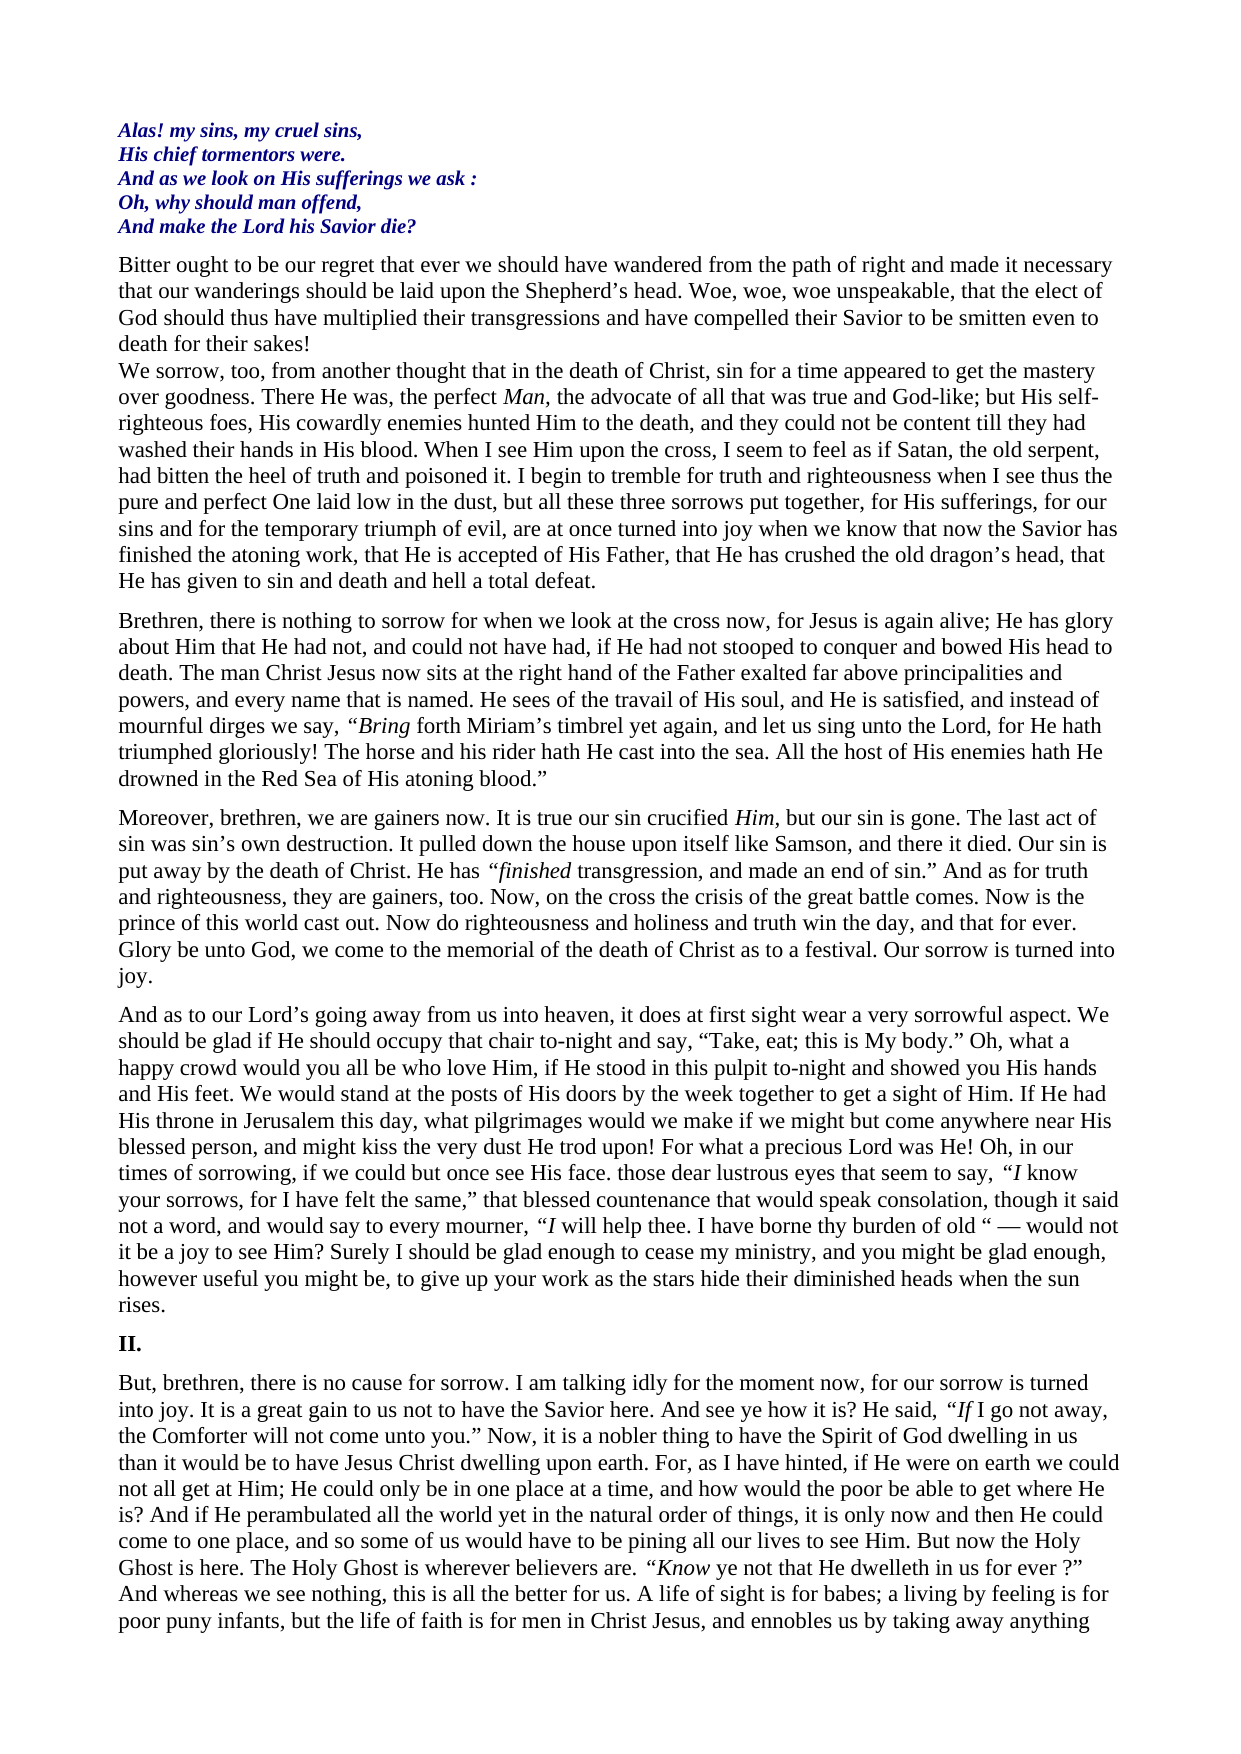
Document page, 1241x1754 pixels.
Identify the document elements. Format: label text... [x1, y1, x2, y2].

text II. [118, 1330, 1122, 1357]
text Bitter ought to be our regret that ever we should have wandered from the path of right and made it necessary that our wanderings should be laid upon the Shepherd’s head. Woe, woe, woe unspeakable, that the elect of God should thus have multiplied their transgressions and have compelled their Savior to be smitten even to death for their sakes! We sorrow, too, from another thought that in the death of Christ, sin for a time appeared to get the mastery over goodness. There He was, the perfect Man, the advocate of all that was true and God-like; but His self-righteous foes, His cowardly enemies hunted Him to the death, and they could not be content till they had washed their hands in His blood. When I see Him upon the cross, I seem to feel as if Satan, the old serpent, had bitten the heel of truth and poisoned it. I begin to tremble for truth and righteousness when I see thus the pure and perfect One laid low in the dust, but all these three sorrows put together, for His sufferings, for our sins and for the temporary triumph of evil, are at once turned into joy when we know that now the Savior has finished the atoning work, that He is accepted of His Father, that He has crushed the old dragon’s head, that He has given to sin and death and hell a total defeat. [118, 251, 1122, 594]
text Brethren, there is nothing to sorrow for when we look at the cross now, for Jesus is again alive; He has glory about Him that He had not, and could not have had, if He had not stooped to conquer and bowed His head to death. The man Christ Jesus now sits at the right hand of the Father exalted far above principalities and powers, and every name that is named. He sees of the travail of His soul, and He is satisfied, and instead of mournful dirges we say, “Bring forth Miriam’s timbrel yet again, and let us sing unto the Lord, for He hath triumphed gloriously! The horse and his rider hath He cast into the sea. All the host of His enemies hath He drowned in the Red Sea of His atoning blood.” [118, 607, 1122, 791]
text Alas! my sins, my cruel sins, His chief tormentors were. And as we look on His sufferings we ask : Oh, why should man offend, And make the Lord his Savior die? [118, 118, 1122, 238]
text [118, 1369, 1122, 1633]
text And as to our Lord’s going away from us into heaven, it does at first sight wear a very sorrowful aspect. We should be glad if He should occupy that chair to-night and say, “Take, eat; this is My body.” Oh, what a happy crowd would you all be who love Him, if He stood in this pulpit to-night and showed you His hands and His feet. We would stand at the posts of His doors by the week together to get a sight of Him. If He had His throne in Jerusalem this day, what pilgrimages would we make if we might but come anywhere near His blessed person, and might kiss the very dust He trod upon! For what a precious Lord was He! Oh, in our times of sorrowing, if we could but once see His face. those dear lustrous eyes that seem to say, “I know your sorrows, for I have felt the same,” that blessed countenance that would speak consolation, though it said not a word, and would say to every mourner, “I will help thee. I have borne thy burden of old “ — would not it be a joy to see Him? Surely I should be glad enough to cease my ministry, and you might be glad enough, however useful you might be, to give up your work as the stars hide their diminished heads when the sun rises. [118, 1001, 1122, 1317]
text Moreover, brethren, we are gainers now. It is true our sin crucified Him, but our sin is gone. The last act of sin was sin’s own destruction. It pulled down the house upon itself like Samson, and there it died. Our sin is put away by the death of Christ. He has “finished transgression, and made an end of sin.” And as for truth and righteousness, they are gainers, too. Now, on the cross the crisis of the great battle comes. Now is the prince of this world cast out. Now do righteousness and holiness and truth win the day, and that for ever. Glory be unto God, we come to the memorial of the death of Christ as to a festival. Our sorrow is turned into joy. [118, 804, 1122, 988]
